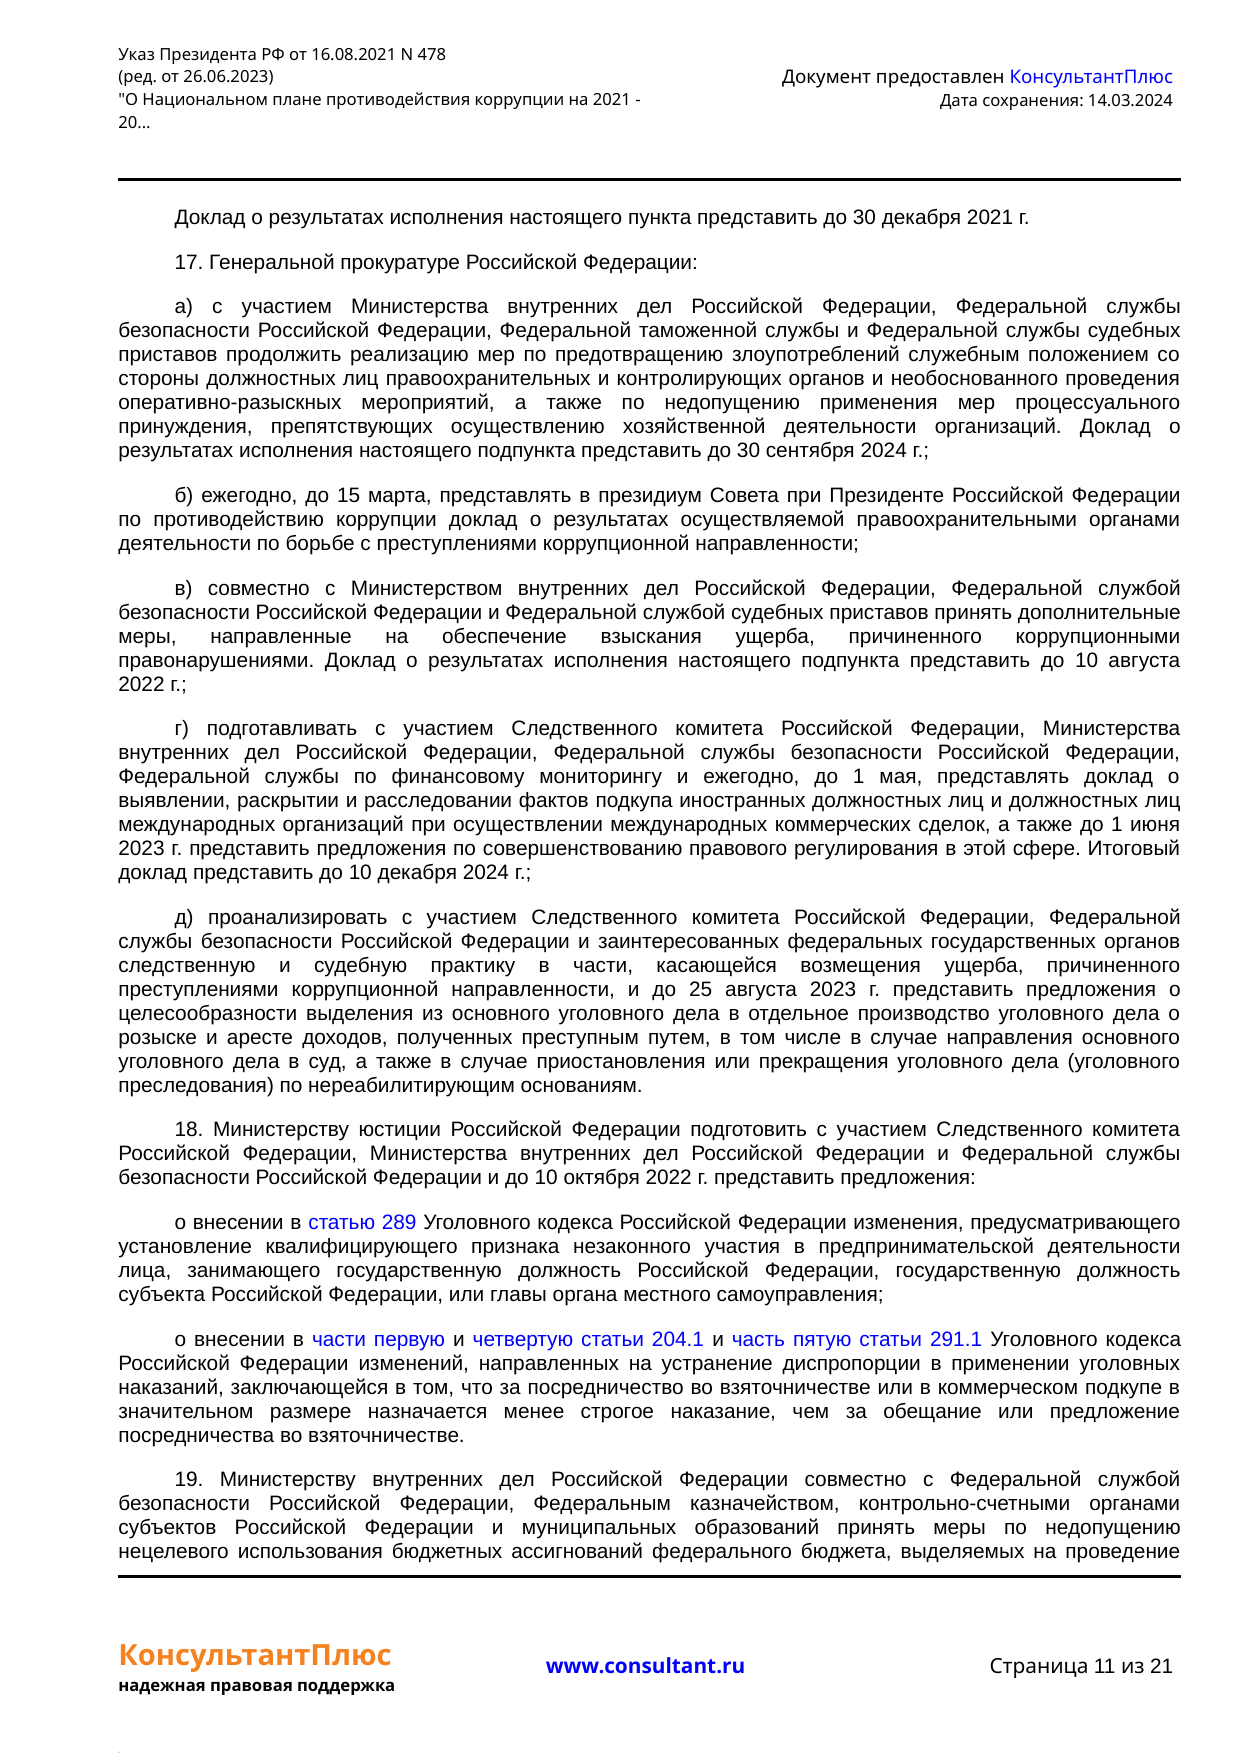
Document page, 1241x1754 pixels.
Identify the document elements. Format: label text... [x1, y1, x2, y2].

text 17. Генеральной прокуратуре Российской Федерации: [118, 249, 1181, 273]
text Доклад о результатах исполнения настоящего пункта представить до 30 декабря 2021 г. [118, 205, 1181, 229]
text о внесении в части первую и четвертую статьи 204.1 и часть пятую статьи 291.1 Уголовного кодекса Российской Федерации изменений, направленных на устранение диспропорции в применении уголовных наказаний, заключающейся в том, что за посредничество во взяточничестве или в коммерческом подкупе в значительном размере назначается менее строгое наказание, чем за обещание или предложение посредничества во взяточничестве. [118, 1327, 1181, 1446]
text а) с участием Министерства внутренних дел Российской Федерации, Федеральной службы безопасности Российской Федерации, Федеральной таможенной службы и Федеральной службы судебных приставов продолжить реализацию мер по предотвращению злоупотреблений служебным положением со стороны должностных лиц правоохранительных и контролирующих органов и необоснованного проведения оперативно-разыскных мероприятий, а также по недопущению применения мер процессуального принуждения, препятствующих осуществлению хозяйственной деятельности организаций. Доклад о результатах исполнения настоящего подпункта представить до 30 сентября 2024 г.; [118, 294, 1181, 462]
text о внесении в статью 289 Уголовного кодекса Российской Федерации изменения, предусматривающего установление квалифицирующего признака незаконного участия в предпринимательской деятельности лица, занимающего государственную должность Российской Федерации, государственную должность субъекта Российской Федерации, или главы органа местного самоуправления; [118, 1210, 1181, 1306]
text б) ежегодно, до 15 марта, представлять в президиум Совета при Президенте Российской Федерации по противодействию коррупции доклад о результатах осуществляемой правоохранительными органами деятельности по борьбе с преступлениями коррупционной направленности; [118, 483, 1181, 555]
text г) подготавливать с участием Следственного комитета Российской Федерации, Министерства внутренних дел Российской Федерации, Федеральной службы безопасности Российской Федерации, Федеральной службы по финансовому мониторингу и ежегодно, до 1 мая, представлять доклад о выявлении, раскрытии и расследовании фактов подкупа иностранных должностных лиц и должностных лиц международных организаций при осуществлении международных коммерческих сделок, а также до 1 июня 2023 г. представить предложения по совершенствованию правового регулирования в этой сфере. Итоговый доклад представить до 10 декабря 2024 г.; [118, 716, 1181, 884]
text 18. Министерству юстиции Российской Федерации подготовить с участием Следственного комитета Российской Федерации, Министерства внутренних дел Российской Федерации и Федеральной службы безопасности Российской Федерации и до 10 октября 2022 г. представить предложения: [118, 1117, 1181, 1189]
text д) проанализировать с участием Следственного комитета Российской Федерации, Федеральной службы безопасности Российской Федерации и заинтересованных федеральных государственных органов следственную и судебную практику в части, касающейся возмещения ущерба, причиненного преступлениями коррупционной направленности, и до 25 августа 2023 г. представить предложения о целесообразности выделения из основного уголовного дела в отдельное производство уголовного дела о розыске и аресте доходов, полученных преступным путем, в том числе в случае направления основного уголовного дела в суд, а также в случае приостановления или прекращения уголовного дела (уголовного преследования) по нереабилитирующим основаниям. [118, 905, 1181, 1096]
text в) совместно с Министерством внутренних дел Российской Федерации, Федеральной службой безопасности Российской Федерации и Федеральной службой судебных приставов принять дополнительные меры, направленные на обеспечение взыскания ущерба, причиненного коррупционными правонарушениями. Доклад о результатах исполнения настоящего подпункта представить до 10 августа 2022 г.; [118, 576, 1181, 695]
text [118, 1467, 1181, 1563]
